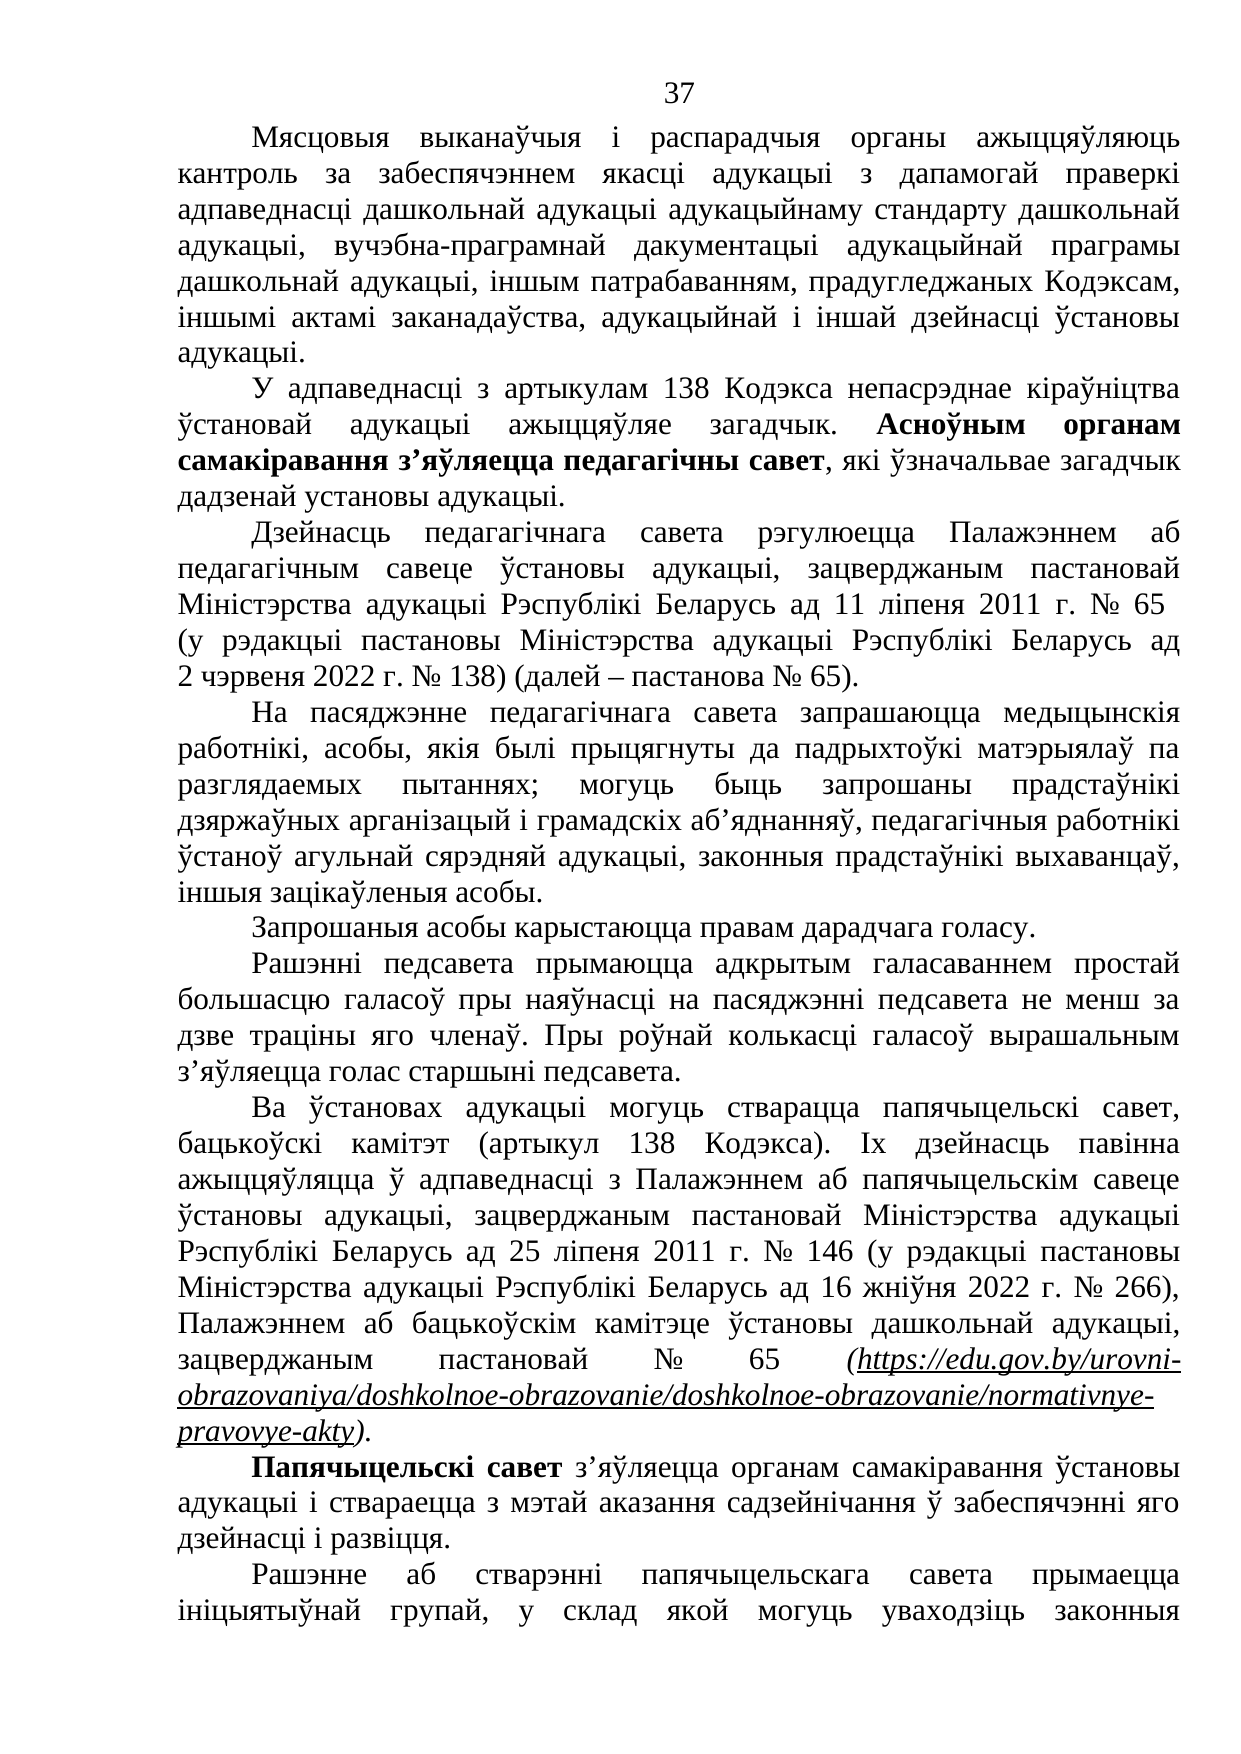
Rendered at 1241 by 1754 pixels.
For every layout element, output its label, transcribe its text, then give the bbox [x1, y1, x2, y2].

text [177, 1556, 1181, 1627]
text У адпаведнасці з артыкулам 138 Кодэкса непасрэднае кіраўніцтва ўстановай адукацыі ажыццяўляе загадчык. Асноўным органам самакіравання з’яўляецца педагагічны савет, які ўзначальвае загадчык дадзенай установы адукацыі. [177, 370, 1181, 513]
text Дзейнасць педагагічнага савета рэгулюецца Палажэннем аб педагагічным савеце ўстановы адукацыі, зацверджаным пастановай Міністэрства адукацыі Рэспублікі Беларусь ад 11 ліпеня 2011 г. № 65 (у рэдакцыі пастановы Міністэрства адукацыі Рэспублікі Беларусь ад 2 чэрвеня 2022 г. № 138) (далей – пастанова № 65). [177, 513, 1181, 693]
text Запрошаныя асобы карыстаюцца правам дарадчага голасу. [177, 909, 1181, 945]
text Мясцовыя выканаўчыя і распарадчыя органы ажыццяўляюць кантроль за забеспячэннем якасці адукацыі з дапамогай праверкі адпаведнасці дашкольнай адукацыі адукацыйнаму стандарту дашкольнай адукацыі, вучэбна-праграмнай дакументацыі адукацыйнай праграмы дашкольнай адукацыі, іншым патрабаванням, прадугледжаных Кодэксам, іншымі актамі заканадаўства, адукацыйнай і іншай дзейнасці ўстановы адукацыі. [177, 118, 1181, 370]
text Рашэнні педсавета прымаюцца адкрытым галасаваннем простай большасцю галасоў пры наяўнасці на пасяджэнні педсавета не менш за дзве траціны яго членаў. Пры роўнай колькасці галасоў вырашальным з’яўляецца голас старшыні педсавета. [177, 945, 1181, 1088]
text Ва ўстановах адукацыі могуць стварацца папячыцельскі савет, бацькоўскі камітэт (артыкул 138 Кодэкса). Іх дзейнасць павінна ажыццяўляцца ў адпаведнасці з Палажэннем аб папячыцельскім савеце ўстановы адукацыі, зацверджаным пастановай Міністэрства адукацыі Рэспублікі Беларусь ад 25 ліпеня 2011 г. № 146 (у рэдакцыі пастановы Міністэрства адукацыі Рэспублікі Беларусь ад 16 жніўня 2022 г. № 266), Палажэннем аб бацькоўскім камітэце ўстановы дашкольнай адукацыі, зацверджаным пастановай № 65 (https://edu.gov.by/urovni-obrazovaniya/doshkolnoe-obrazovanie/doshkolnoe-obrazovanie/normativnye-pravovye-akty). [177, 1088, 1181, 1448]
text Папячыцельскі савет з’яўляецца органам самакіравання ўстановы адукацыі і ствараецца з мэтай аказання садзейнічання ў забеспячэнні яго дзейнасці і развіцця. [177, 1448, 1181, 1556]
text На пасяджэнне педагагічнага савета запрашаюцца медыцынскія работнікі, асобы, якія былі прыцягнуты да падрыхтоўкі матэрыялаў па разглядаемых пытаннях; могуць быць запрошаны прадстаўнікі дзяржаўных арганізацый і грамадскіх аб’яднанняў, педагагічныя работнікі ўстаноў агульнай сярэдняй адукацыі, законныя прадстаўнікі выхаванцаў, іншыя зацікаўленыя асобы. [177, 693, 1181, 909]
